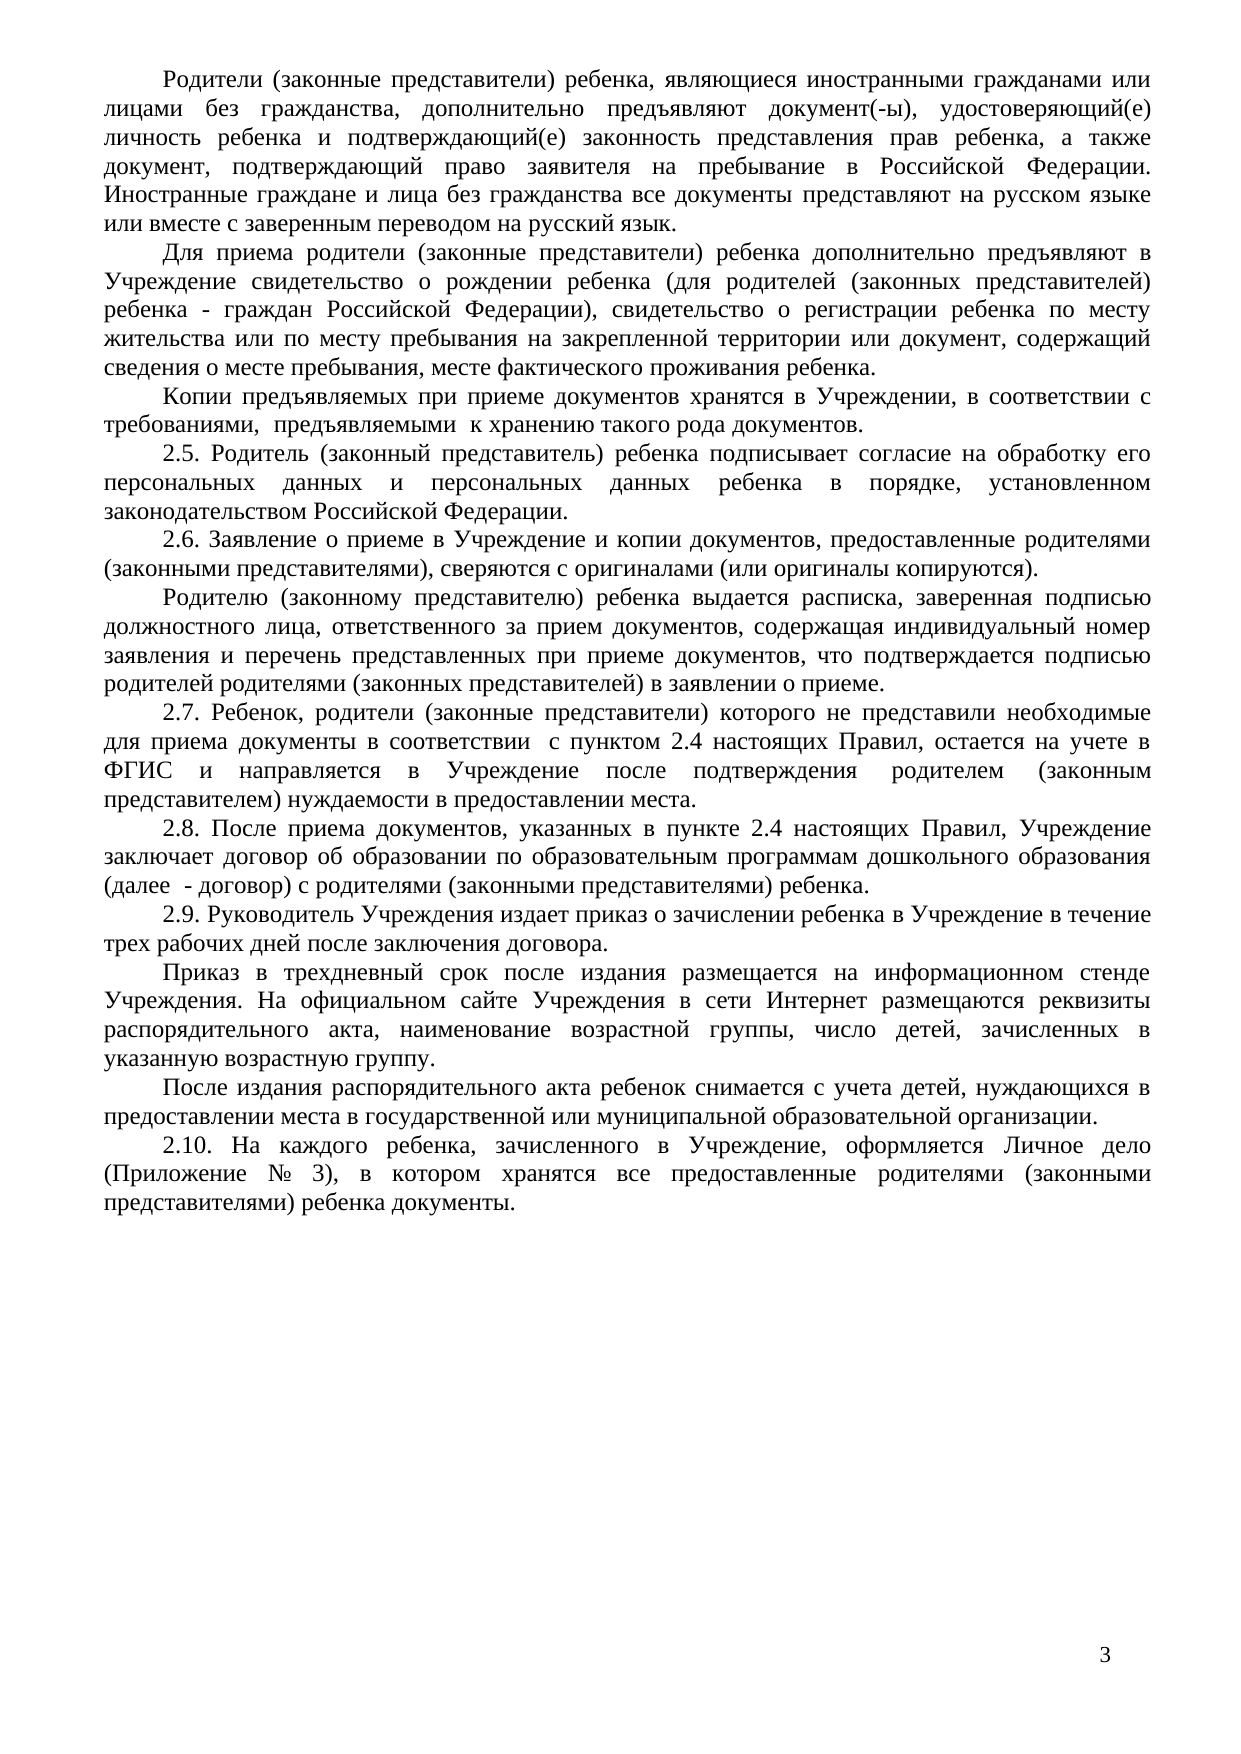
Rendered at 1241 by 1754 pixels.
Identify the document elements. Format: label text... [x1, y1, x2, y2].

text После издания распорядительного акта ребенок снимается с учета детей, нуждающихся в предоставлении места в государственной или муниципальной образовательной организации. [103, 1072, 1151, 1129]
text 2.6. Заявление о приеме в Учреждение и копии документов, предоставленные родителями (законными представителями), сверяются с оригиналами (или оригиналы копируются). [103, 524, 1151, 582]
text 2.10. На каждого ребенка, зачисленного в Учреждение, оформляется Личное дело (Приложение № 3), в котором хранятся все предоставленные родителями (законными представителями) ребенка документы. [103, 1130, 1151, 1216]
text 2.7. Ребенок, родители (законные представители) которого не представили необходимые для приема документы в соответствии с пунктом 2.4 настоящих Правил, остается на учете в ФГИС и направляется в Учреждение после подтверждения родителем (законным представителем) нуждаемости в предоставлении места. [103, 697, 1151, 812]
text 2.8. После приема документов, указанных в пункте 2.4 настоящих Правил, Учреждение заключает договор об образовании по образовательным программам дошкольного образования (далее - договор) с родителями (законными представителями) ребенка. [103, 813, 1151, 899]
text 2.9. Руководитель Учреждения издает приказ о зачислении ребенка в Учреждение в течение трех рабочих дней после заключения договора. [103, 899, 1151, 957]
text Приказ в трехдневный срок после издания размещается на информационном стенде Учреждения. На официальном сайте Учреждения в сети Интернет размещаются реквизиты распорядительного акта, наименование возрастной группы, число детей, зачисленных в указанную возрастную группу. [103, 957, 1151, 1072]
text Родителю (законному представителю) ребенка выдается расписка, заверенная подписью должностного лица, ответственного за прием документов, содержащая индивидуальный номер заявления и перечень представленных при приеме документов, что подтверждается подписью родителей родителями (законных представителей) в заявлении о приеме. [103, 582, 1151, 697]
text Для приема родители (законные представители) ребенка дополнительно предъявляют в Учреждение свидетельство о рождении ребенка (для родителей (законных представителей) ребенка - граждан Российской Федерации), свидетельство о регистрации ребенка по месту жительства или по месту пребывания на закрепленной территории или документ, содержащий сведения о месте пребывания, месте фактического проживания ребенка. [103, 237, 1151, 381]
text 2.5. Родитель (законный представитель) ребенка подписывает согласие на обработку его персональных данных и персональных данных ребенка в порядке, установленном законодательством Российской Федерации. [103, 438, 1151, 524]
text Родители (законные представители) ребенка, являющиеся иностранными гражданами или лицами без гражданства, дополнительно предъявляют документ(-ы), удостоверяющий(е) личность ребенка и подтверждающий(е) законность представления прав ребенка, а также документ, подтверждающий право заявителя на пребывание в Российской Федерации. Иностранные граждане и лица без гражданства все документы представляют на русском языке или вместе с заверенным переводом на русский язык. [103, 64, 1151, 237]
text Копии предъявляемых при приеме документов хранятся в Учреждении, в соответствии с требованиями, предъявляемыми к хранению такого рода документов. [103, 381, 1151, 438]
